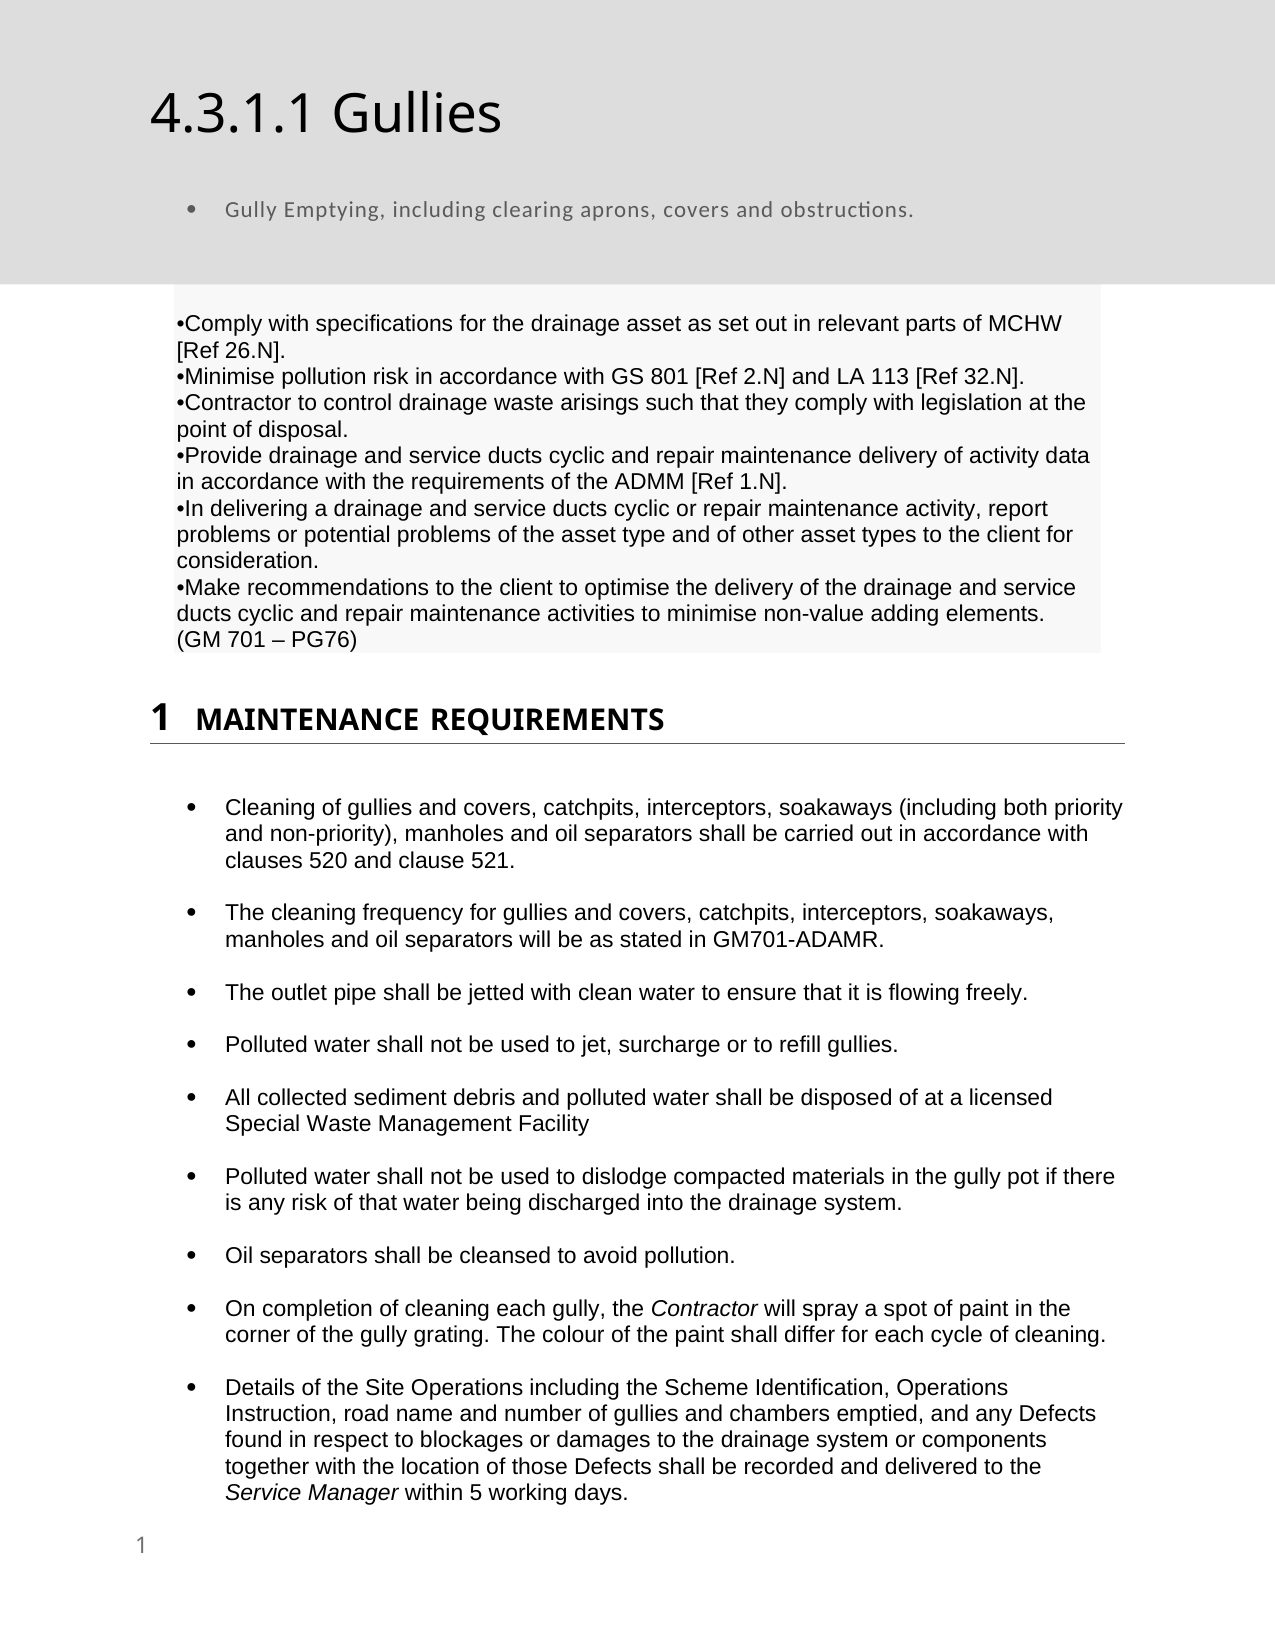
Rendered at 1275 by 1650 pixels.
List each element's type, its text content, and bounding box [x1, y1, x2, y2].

list Details of the Site Operations including the Scheme Identification, Operations Instruction, road name and number of gullies and chambers emptied, and any Defects found in respect to blockages or damages to the drainage system or components together with the location of those Defects shall be recorded and delivered to the Service Manager within 5 working days. [187, 1374, 1125, 1506]
list Polluted water shall not be used to dislodge compacted materials in the gully pot if there is any risk of that water being discharged into the drainage system. [187, 1163, 1125, 1216]
list Cleaning of gullies and covers, catchpits, interceptors, soakaways (including both priority and non-priority), manholes and oil separators shall be carried out in accordance with clauses 520 and clause 521. [187, 794, 1125, 873]
list The cleaning frequency for gullies and covers, catchpits, interceptors, soakaways, manholes and oil separators will be as stated in GM701-ADAMR. [187, 899, 1125, 952]
subtitle maintenance requirements [150, 690, 1125, 743]
list On completion of cleaning each gully, the Contractor will spray a spot of paint in the corner of the gully grating. The colour of the paint shall differ for each cycle of cleaning. [187, 1295, 1125, 1347]
title 4.3.1.1 Gullies [150, 75, 1125, 149]
list All collected sediment debris and polluted water shall be disposed of at a licensed Special Waste Management Facility [187, 1084, 1125, 1137]
subtitle Gully Emptying, including clearing aprons, covers and obstructions. [187, 196, 1125, 224]
list Oil separators shall be cleansed to avoid pollution. [187, 1242, 1125, 1268]
list Polluted water shall not be used to jet, surcharge or to refill gullies. [187, 1031, 1125, 1057]
list The outlet pipe shall be jetted with clean water to ensure that it is flowing freely. [187, 978, 1125, 1005]
table_header •Comply with specifications for the drainage asset as set out in relevant parts of MCHW [Ref 26.N]. •Minimise pollution risk in accordance with GS 801 [Ref 2.N] and LA 113 [Ref 32.N]. •Contractor to control drainage waste arisings such that they comply with legislation at the point of disposal. •Provide drainage and service ducts cyclic and repair maintenance delivery of activity data in accordance with the requirements of the ADMM [Ref 1.N]. •In delivering a drainage and service ducts cyclic or repair maintenance activity, report problems or potential problems of the asset type and of other asset types to the client for consideration. •Make recommendations to the client to optimise the delivery of the drainage and service ducts cyclic and repair maintenance activities to minimise non-value adding elements. (GM 701 – PG76) [176, 243, 1101, 653]
